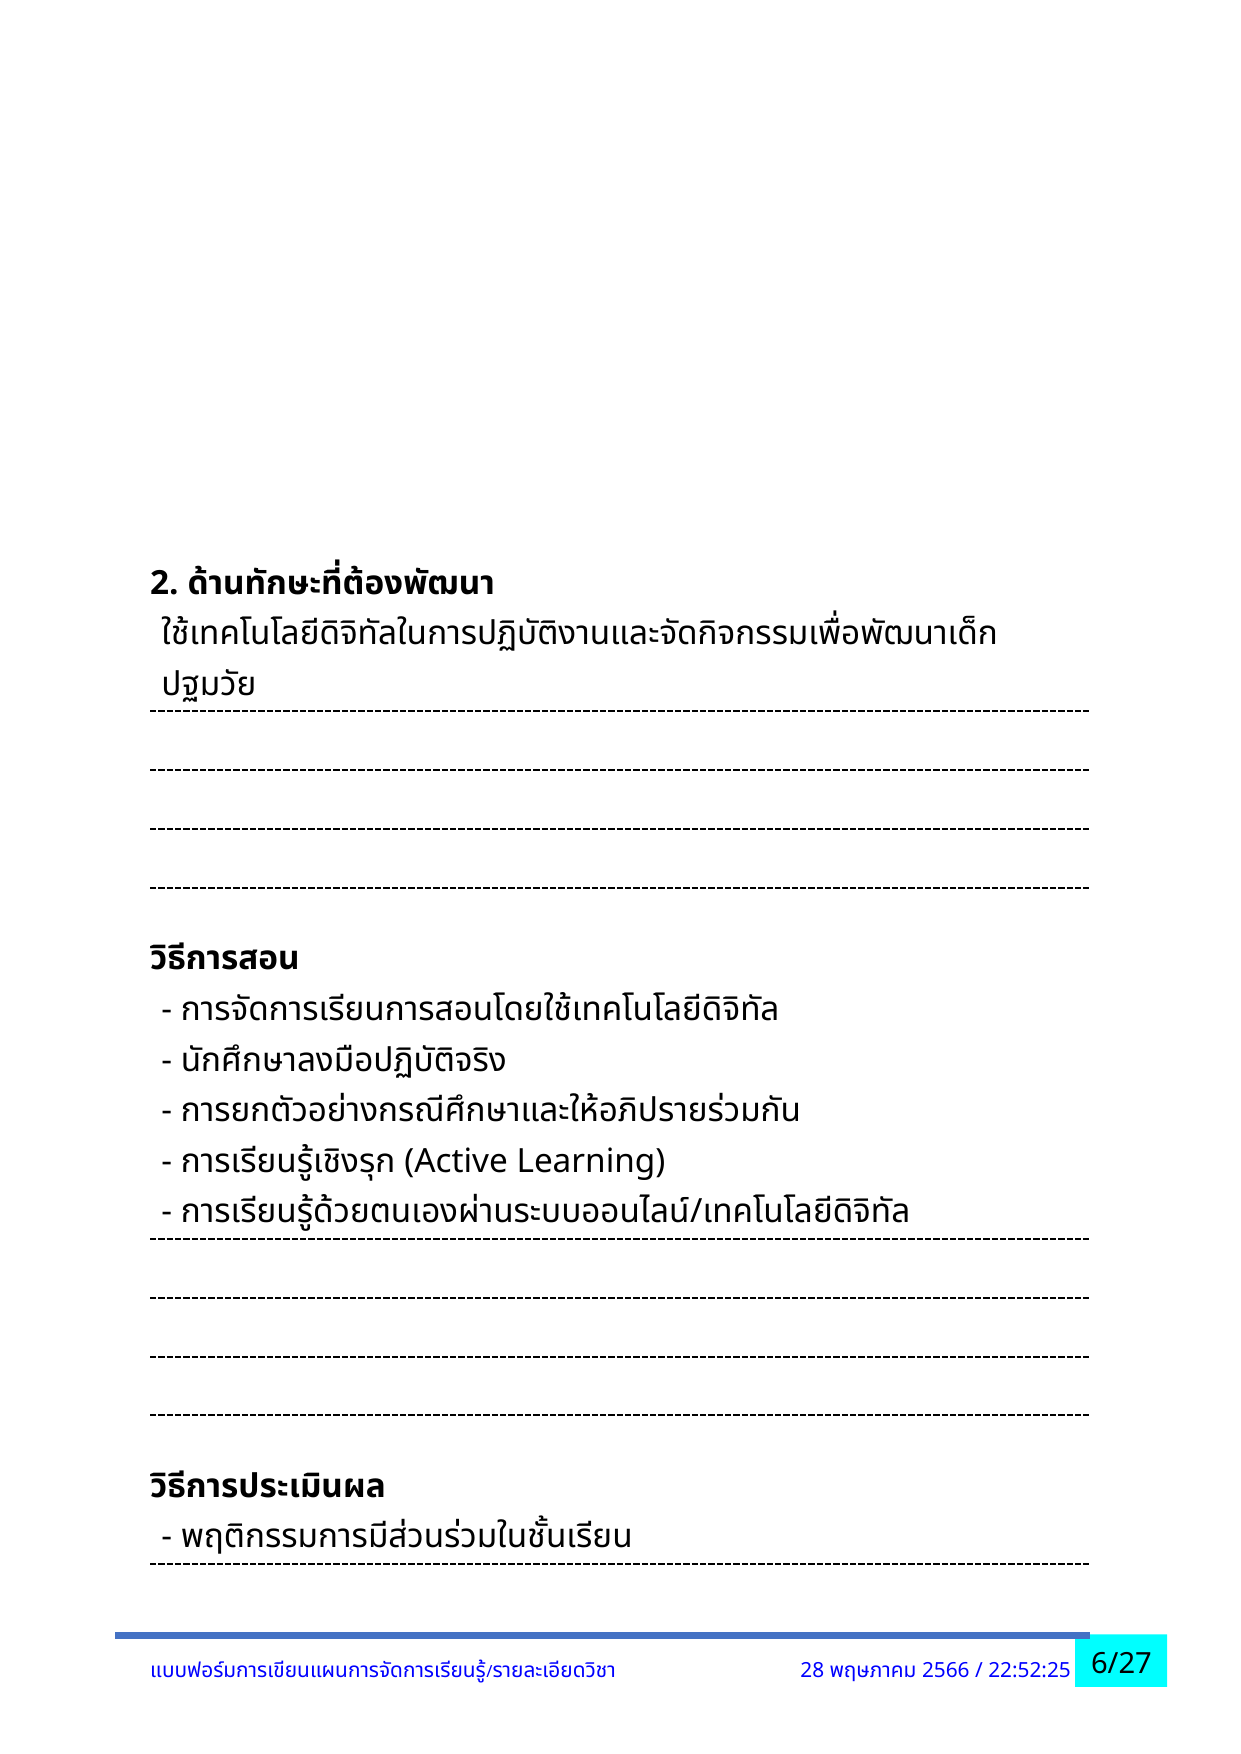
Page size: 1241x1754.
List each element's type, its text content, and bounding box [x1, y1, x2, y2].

table_header - การจัดการเรียนการสอนโดยใช้เทคโนโลยีดิจิทัล - นักศึกษาลงมือปฏิบัติจริง - การยกตัวอย่างกรณีศึกษาและให้อภิปรายร่วมกัน - การเรียนรู้เชิงรุก (Active Learning) - การเรียนรู้ด้วยตนเองผ่านระบบออนไลน์/เทคโนโลยีดิจิทัล [150, 985, 1089, 1238]
table_cell [150, 710, 1089, 769]
table_cell [150, 1297, 1089, 1356]
table_header ใช้เทคโนโลยีดิจิทัลในการปฏิบัติงานและจัดกิจกรรมเพื่อพัฒนาเด็กปฐมวัย [150, 609, 1089, 710]
table_cell [150, 828, 1089, 887]
text วิธีการประเมินผล [150, 1462, 1090, 1512]
table_cell [150, 769, 1089, 828]
table_cell [150, 1356, 1089, 1414]
text วิธีการสอน [150, 934, 1090, 985]
table_cell [150, 1238, 1089, 1297]
text 2. ด้านทักษะที่ต้องพัฒนา [150, 559, 1090, 609]
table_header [150, 1512, 1089, 1563]
